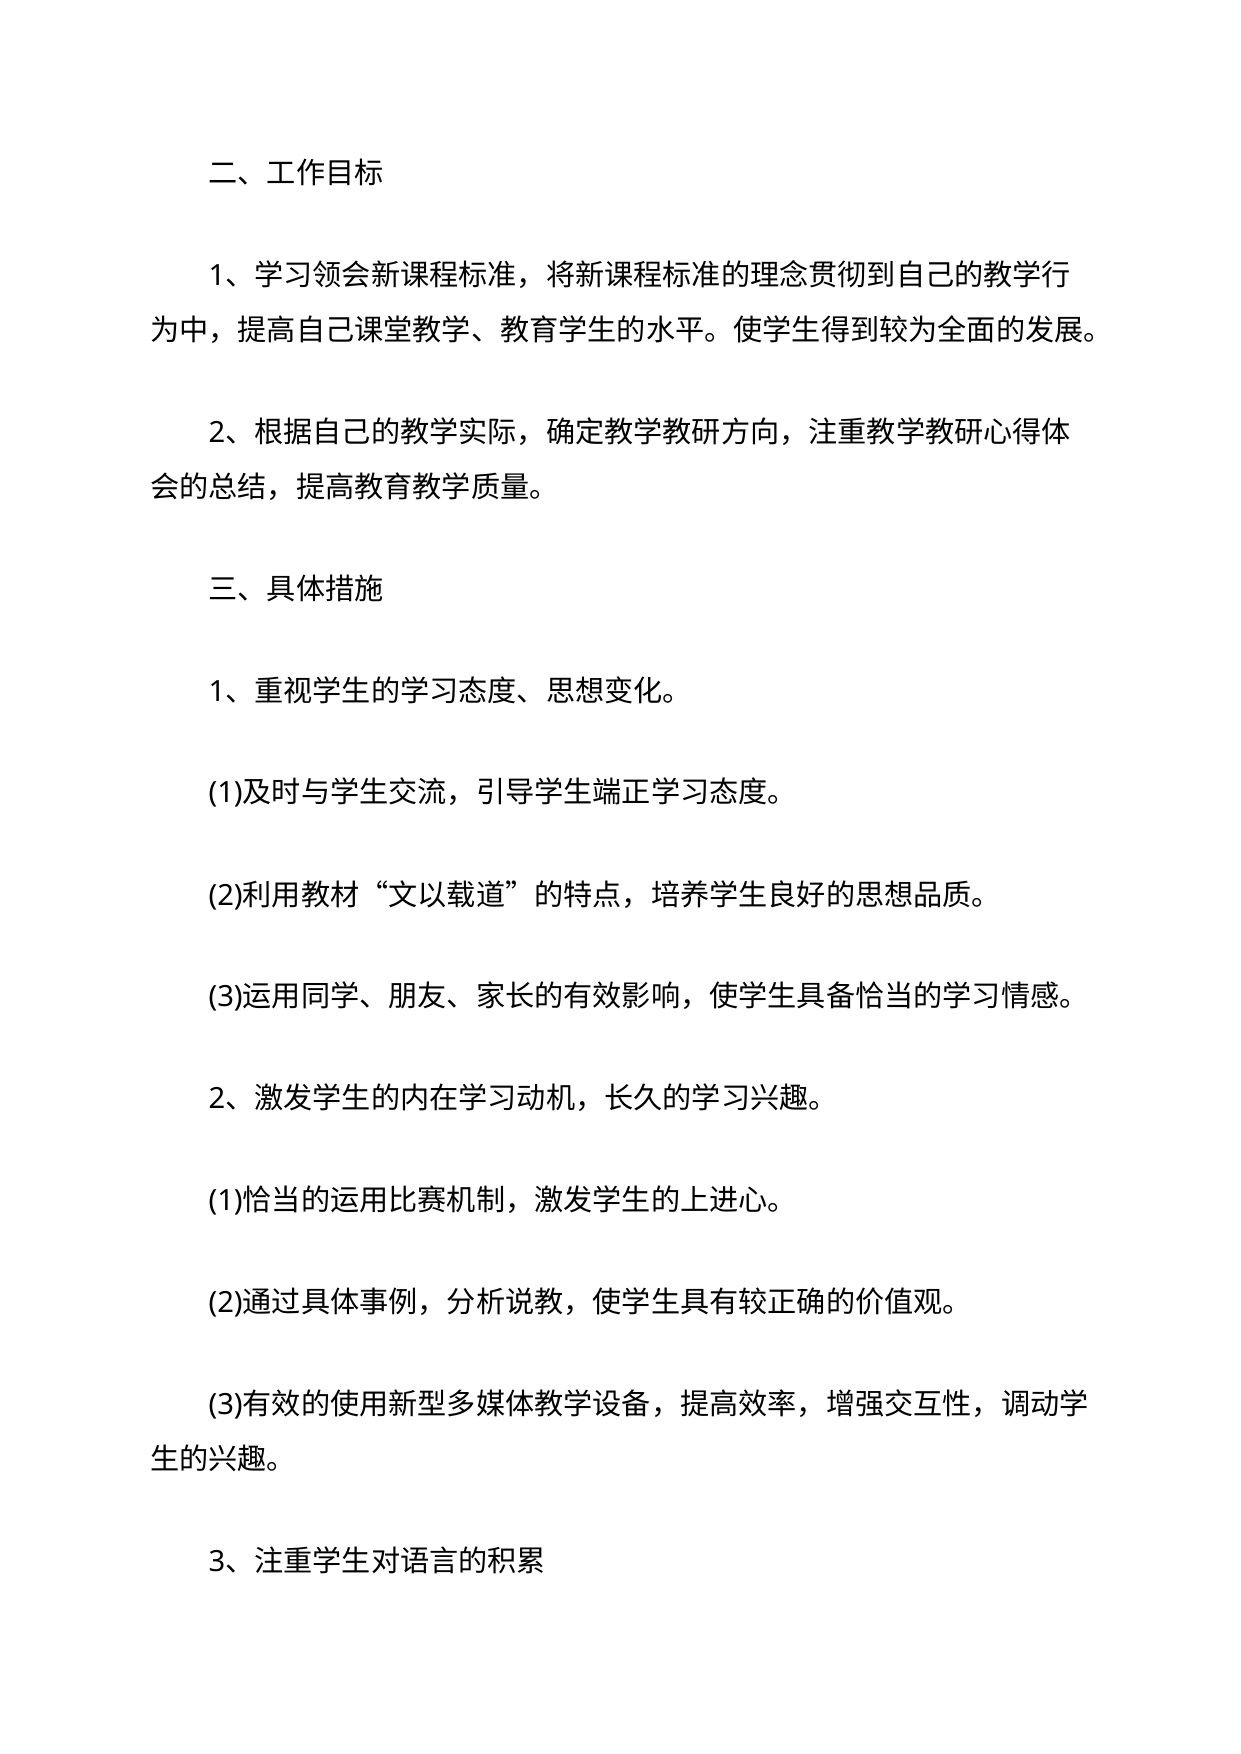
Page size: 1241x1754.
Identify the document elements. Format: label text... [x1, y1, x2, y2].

text 1、学习领会新课程标准，将新课程标准的理念贯彻到自己的教学行为中，提高自己课堂教学、教育学生的水平。使学生得到较为全面的发展。 [150, 252, 1090, 349]
text 1、重视学生的学习态度、思想变化。 [150, 667, 1090, 709]
text 3、注重学生对语言的积累 [150, 1538, 1090, 1580]
text (2)通过具体事例，分析说教，使学生具有较正确的价值观。 [150, 1279, 1090, 1321]
text 2、激发学生的内在学习动机，长久的学习兴趣。 [150, 1075, 1090, 1117]
text (1)恰当的运用比赛机制，激发学生的上进心。 [150, 1177, 1090, 1219]
text 2、根据自己的教学实际，确定教学教研方向，注重教学教研心得体会的总结，提高教育教学质量。 [150, 408, 1090, 506]
text (3)运用同学、朋友、家长的有效影响，使学生具备恰当的学习情感。 [150, 973, 1090, 1015]
text 二、工作目标 [150, 150, 1090, 192]
text (2)利用教材“文以载道”的特点，培养学生良好的思想品质。 [150, 871, 1090, 913]
text (1)及时与学生交流，引导学生端正学习态度。 [150, 769, 1090, 811]
text (3)有效的使用新型多媒体教学设备，提高效率，增强交互性，调动学生的兴趣。 [150, 1381, 1090, 1478]
text 三、具体措施 [150, 565, 1090, 608]
